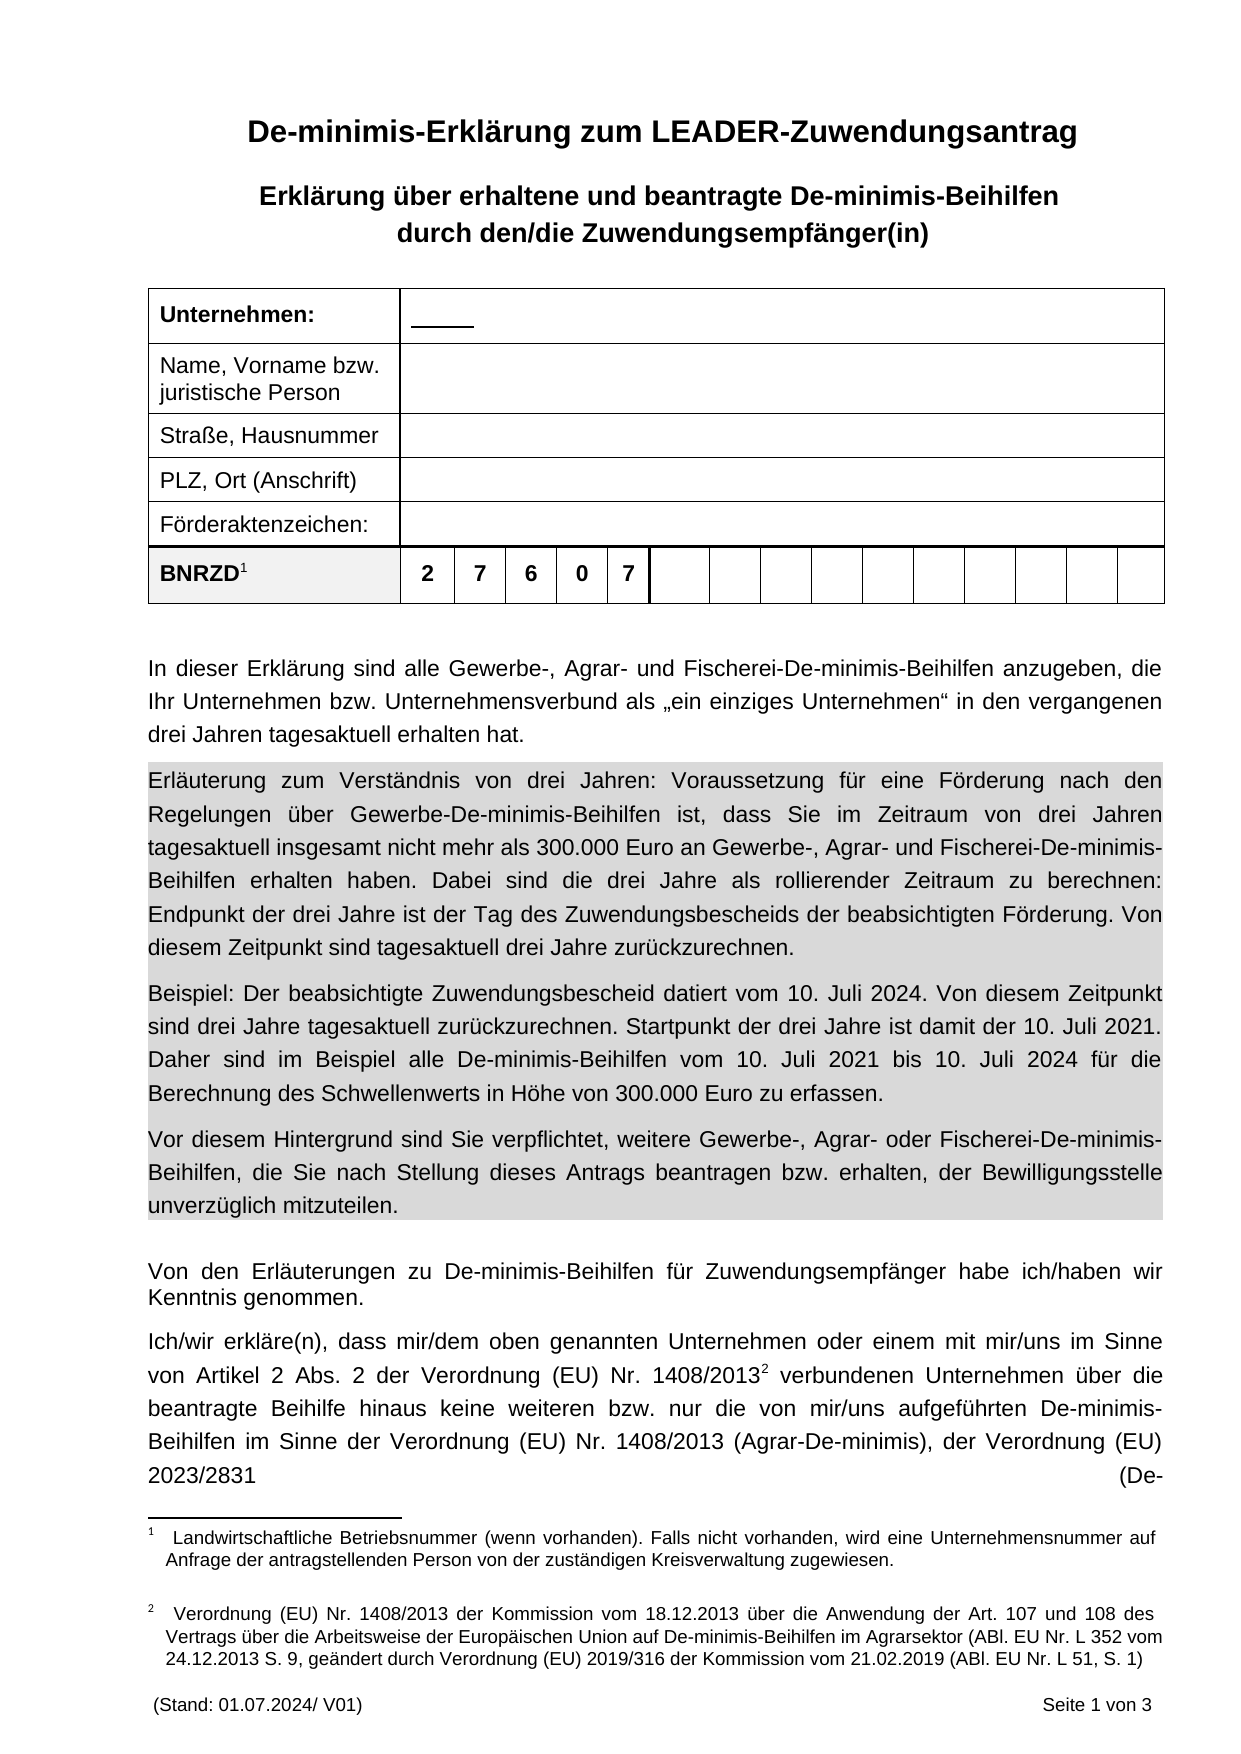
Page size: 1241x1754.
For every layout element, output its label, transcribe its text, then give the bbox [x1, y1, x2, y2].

text Erklärung über erhaltene und beantragte De-minimis-Beihilfen durch den/die Zuwendungsempfänger(in) [148, 175, 1178, 250]
table_header Unternehmen: [149, 289, 399, 343]
table_cell [401, 414, 1164, 457]
table_header [812, 548, 862, 603]
table_header [1016, 548, 1066, 603]
table_header [651, 548, 709, 603]
table_cell Straße, Hausnummer [149, 414, 399, 457]
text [148, 1323, 1163, 1490]
text In dieser Erklärung sind alle Gewerbe-, Agrar- und Fischerei-De-minimis-Beihilfen anzugeben, die Ihr Unternehmen bzw. Unternehmensverbund als „ein einziges Unternehmen“ in den vergangenen drei Jahren tagesaktuell erhalten hat. [148, 649, 1163, 749]
table_header [1118, 548, 1164, 603]
table_cell [401, 502, 1164, 545]
table_header [401, 289, 1164, 343]
text Von den Erläuterungen zu De-minimis-Beihilfen für Zuwendungsempfänger habe ich/haben wir Kenntnis genommen. [148, 1258, 1163, 1311]
table_header [965, 548, 1015, 603]
table_header [914, 548, 964, 603]
table_header 6 [506, 548, 556, 603]
table_cell Förderaktenzeichen: [149, 502, 399, 545]
table_cell Name, Vorname bzw. juristische Person [149, 344, 399, 413]
table_header 0 [557, 548, 607, 603]
table_header [761, 548, 811, 603]
table_header 7 [455, 548, 505, 603]
text Erläuterung zum Verständnis von drei Jahren: Voraussetzung für eine Förderung nach den Regelungen über Gewerbe-De-minimis-Beihilfen ist, dass Sie im Zeitraum von drei Jahren tagesaktuell insgesamt nicht mehr als 300.000 Euro an Gewerbe-, Agrar- und Fischerei-De-minimis-Beihilfen erhalten haben. Dabei sind die drei Jahre als rollierender Zeitraum zu berechnen: Endpunkt der drei Jahre ist der Tag des Zuwendungsbescheids der beabsichtigten Förderung. Von diesem Zeitpunkt sind tagesaktuell drei Jahre zurückzurechnen. [148, 762, 1163, 962]
table_header 2 [401, 548, 454, 603]
text De-minimis-Erklärung zum LEADER-Zuwendungsantrag [148, 113, 1178, 150]
text Beispiel: Der beabsichtigte Zuwendungsbescheid datiert vom 10. Juli 2024. Von diesem Zeitpunkt sind drei Jahre tagesaktuell zurückzurechnen. Startpunkt der drei Jahre ist damit der 10. Juli 2021. Daher sind im Beispiel alle De-minimis-Beihilfen vom 10. Juli 2021 bis 10. Juli 2024 für die Berechnung des Schwellenwerts in Höhe von 300.000 Euro zu erfassen. [148, 974, 1163, 1108]
table_cell [401, 344, 1164, 413]
text Vor diesem Hintergrund sind Sie verpflichtet, weitere Gewerbe-, Agrar- oder Fischerei-De-minimis-Beihilfen, die Sie nach Stellung dieses Antrags beantragen bzw. erhalten, der Bewilligungsstelle unverzüglich mitzuteilen. [148, 1120, 1163, 1220]
table_header [1067, 548, 1117, 603]
table_cell PLZ, Ort (Anschrift) [149, 458, 399, 501]
table_header [863, 548, 913, 603]
table_header BNRZD [149, 548, 400, 603]
table_header [710, 548, 760, 603]
table_header 7 [608, 548, 648, 603]
table_cell [401, 458, 1164, 501]
